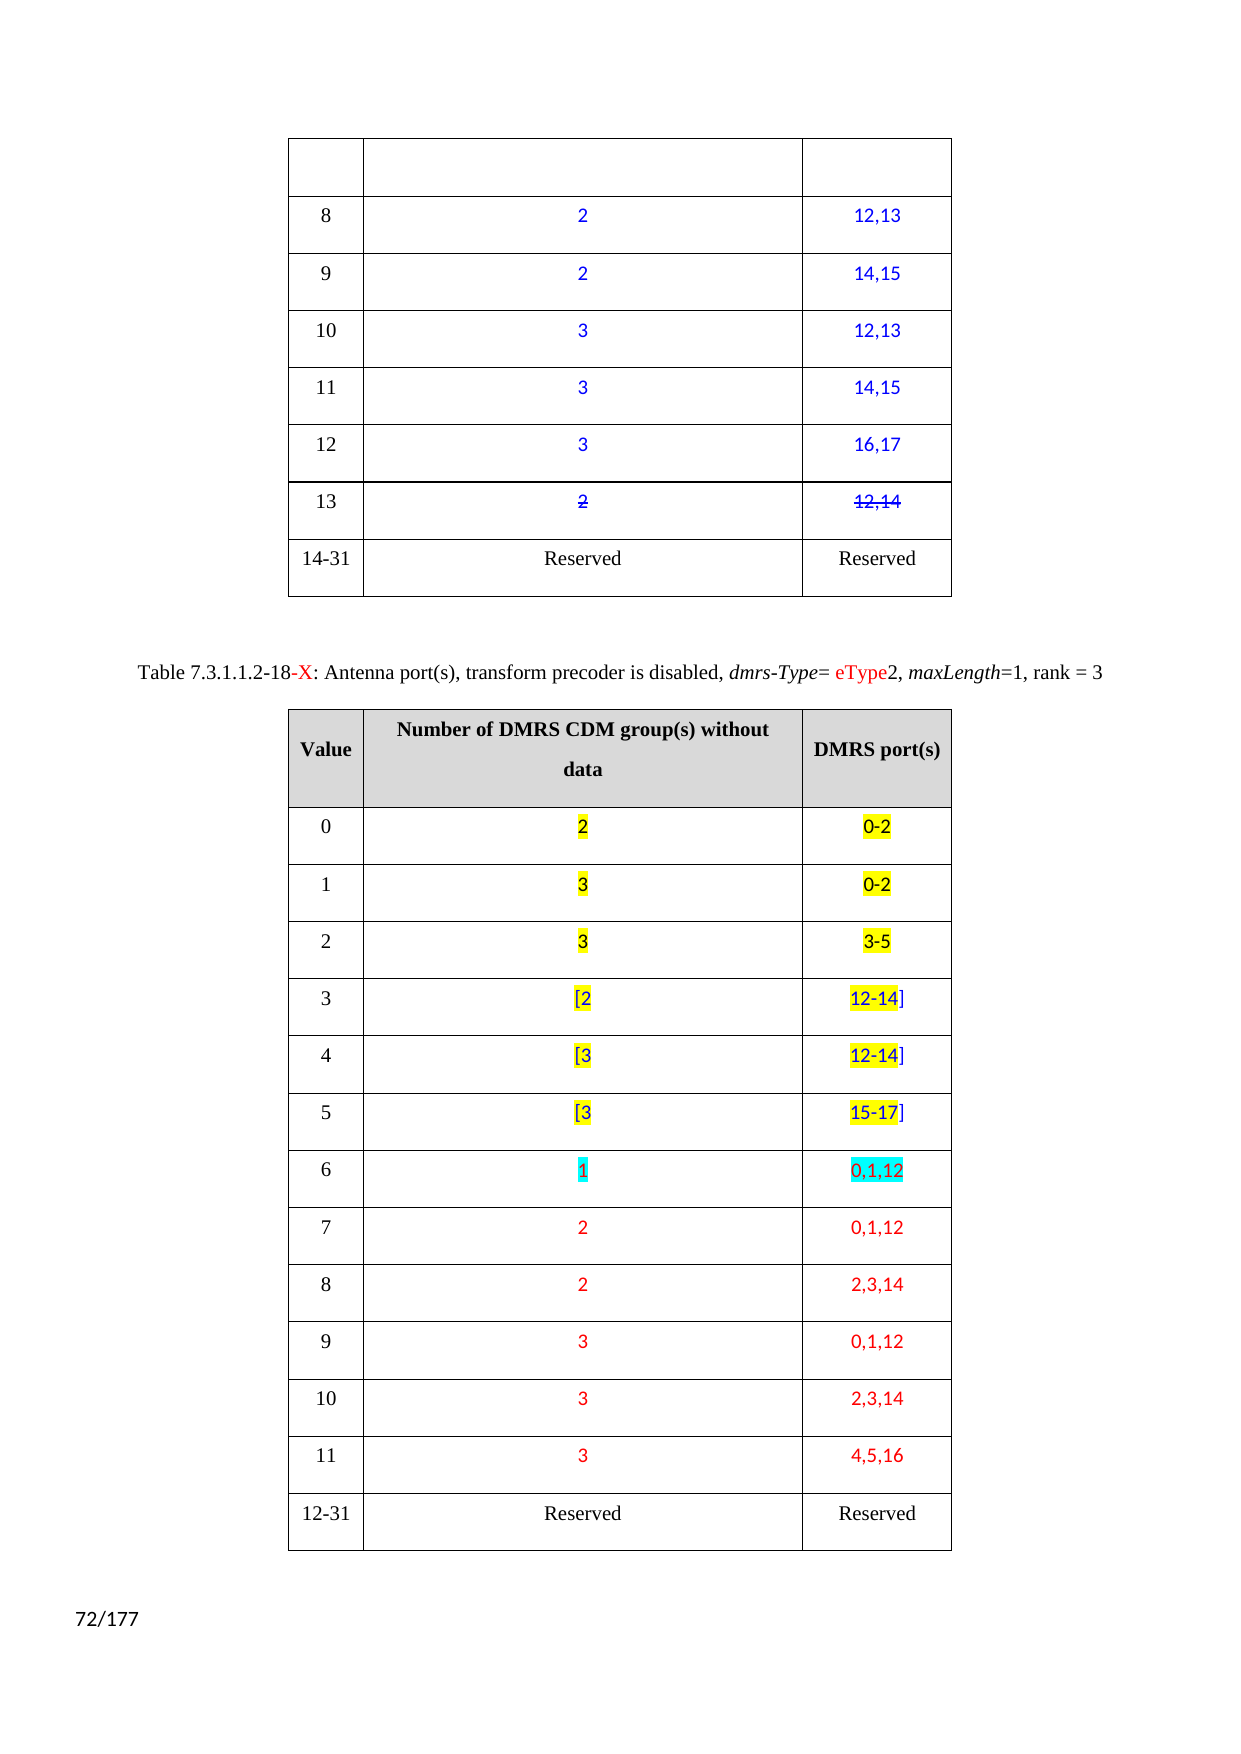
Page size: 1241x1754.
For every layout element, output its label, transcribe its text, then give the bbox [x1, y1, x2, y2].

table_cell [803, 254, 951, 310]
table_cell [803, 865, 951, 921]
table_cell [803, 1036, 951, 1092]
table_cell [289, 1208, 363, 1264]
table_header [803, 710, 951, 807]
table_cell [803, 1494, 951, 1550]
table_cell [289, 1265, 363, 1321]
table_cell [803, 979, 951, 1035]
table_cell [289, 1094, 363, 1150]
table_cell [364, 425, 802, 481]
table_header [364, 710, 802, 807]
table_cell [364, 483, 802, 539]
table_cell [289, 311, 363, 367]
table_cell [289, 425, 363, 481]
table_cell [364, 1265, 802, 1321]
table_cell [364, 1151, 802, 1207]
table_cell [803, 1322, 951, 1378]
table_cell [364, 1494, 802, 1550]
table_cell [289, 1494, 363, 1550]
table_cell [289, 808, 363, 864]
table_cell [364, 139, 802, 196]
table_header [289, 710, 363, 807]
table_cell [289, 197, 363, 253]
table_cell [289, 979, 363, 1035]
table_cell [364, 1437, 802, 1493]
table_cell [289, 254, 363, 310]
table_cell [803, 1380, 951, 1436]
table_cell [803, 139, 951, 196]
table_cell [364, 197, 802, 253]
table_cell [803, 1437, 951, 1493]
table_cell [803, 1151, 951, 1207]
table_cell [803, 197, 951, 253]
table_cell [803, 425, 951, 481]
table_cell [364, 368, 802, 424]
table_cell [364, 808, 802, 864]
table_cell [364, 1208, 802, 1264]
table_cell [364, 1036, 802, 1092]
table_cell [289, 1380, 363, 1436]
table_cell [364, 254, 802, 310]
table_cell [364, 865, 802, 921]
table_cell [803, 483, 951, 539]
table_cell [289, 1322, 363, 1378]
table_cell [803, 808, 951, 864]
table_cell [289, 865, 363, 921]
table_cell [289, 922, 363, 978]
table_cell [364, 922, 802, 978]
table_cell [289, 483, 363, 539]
text Table 7.3.1.1.2-18-X: Antenna port(s), transform precoder is disabled, dmrs-Type= eType2, maxLength=1, rank = 3 [75, 653, 1165, 690]
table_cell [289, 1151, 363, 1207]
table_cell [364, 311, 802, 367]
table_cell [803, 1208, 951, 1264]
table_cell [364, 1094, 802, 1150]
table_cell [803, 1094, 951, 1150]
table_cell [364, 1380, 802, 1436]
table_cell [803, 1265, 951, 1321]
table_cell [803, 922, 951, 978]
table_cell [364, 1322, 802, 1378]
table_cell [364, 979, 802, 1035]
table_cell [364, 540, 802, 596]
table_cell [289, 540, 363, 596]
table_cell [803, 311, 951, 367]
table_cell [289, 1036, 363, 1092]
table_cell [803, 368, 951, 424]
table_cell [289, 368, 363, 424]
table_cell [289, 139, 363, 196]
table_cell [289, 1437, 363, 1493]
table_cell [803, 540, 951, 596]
